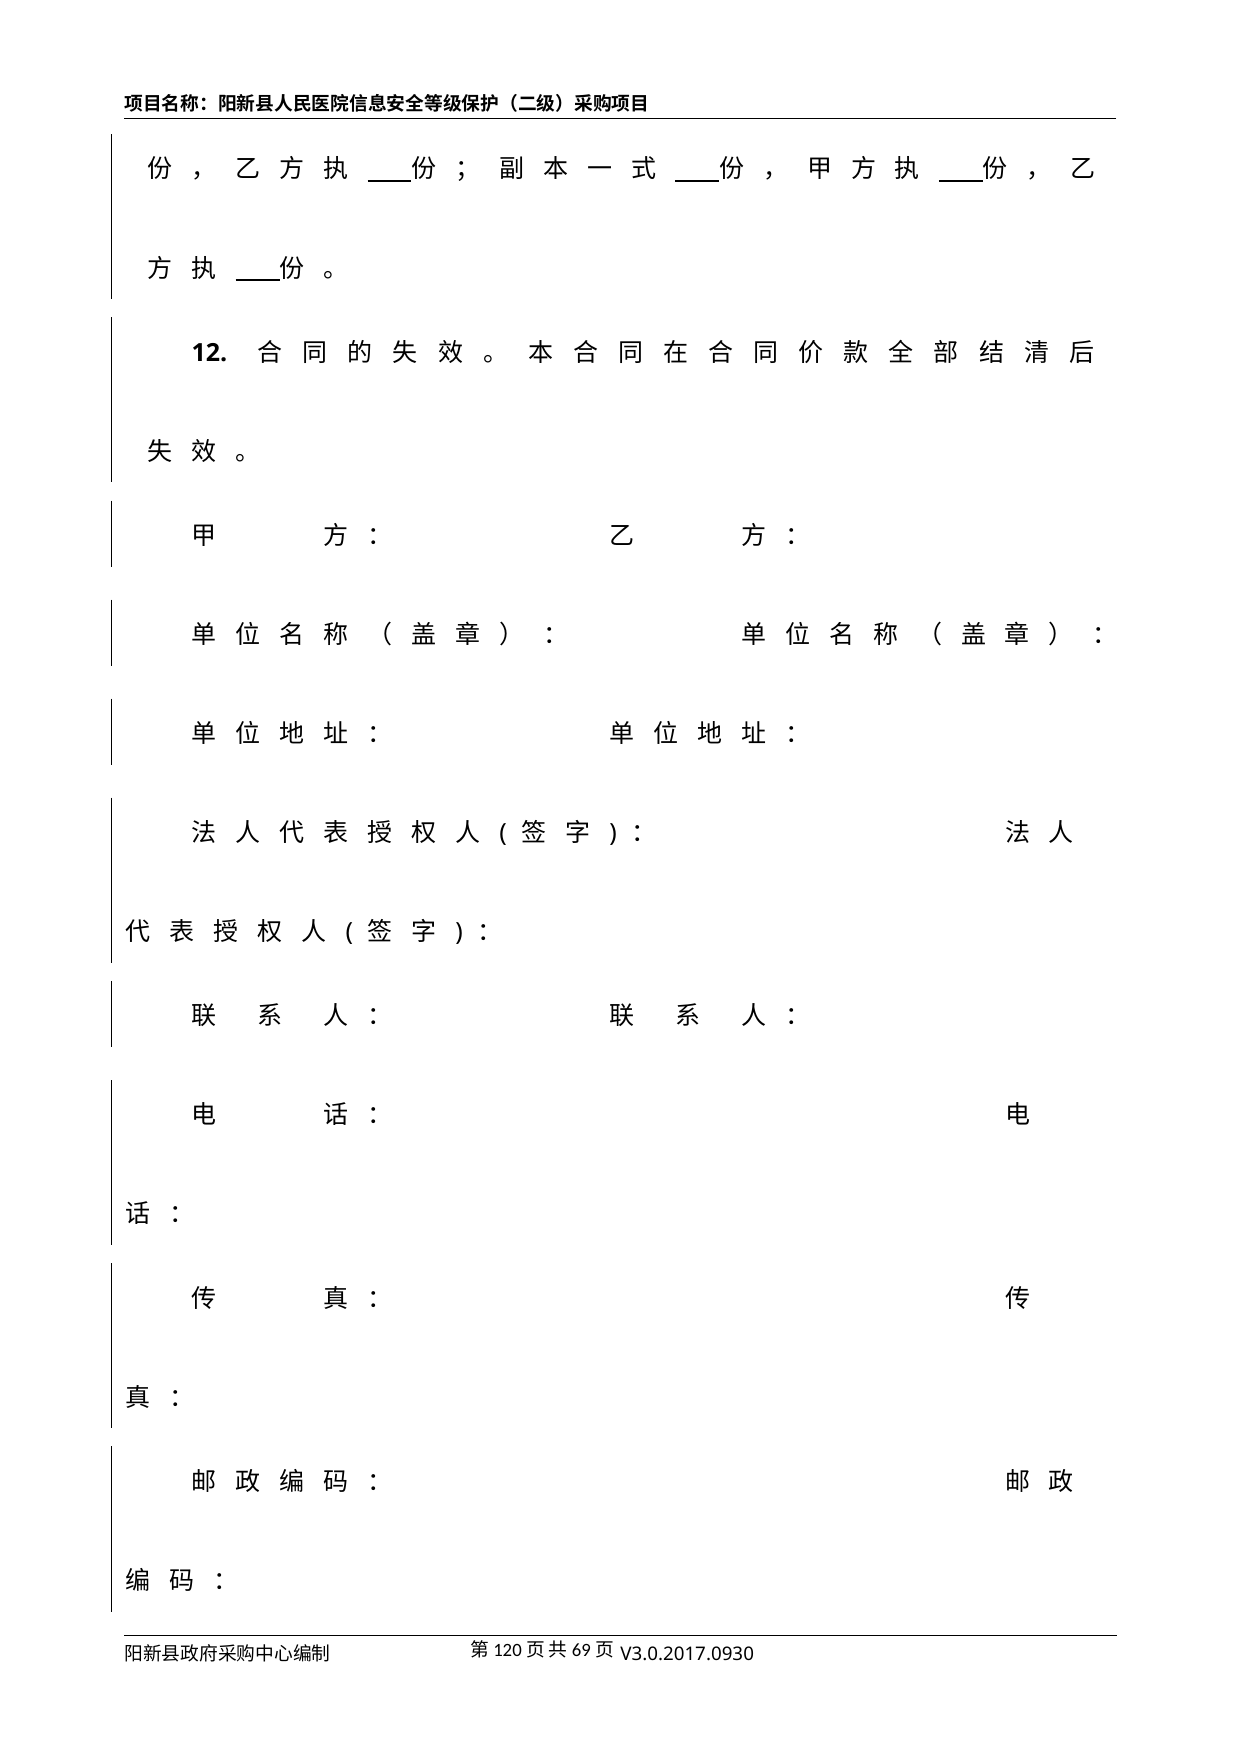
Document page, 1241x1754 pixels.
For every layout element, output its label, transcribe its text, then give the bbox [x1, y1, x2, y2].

text 邮政编码： 邮政编码： [126, 1446, 1114, 1612]
text 联 系 人： 联 系 人： [126, 981, 1114, 1047]
text 传 真： 传 真： [126, 1263, 1114, 1428]
text 单位名称（盖章）： 单位名称（盖章）： [126, 599, 1114, 666]
text 法人代表授权人(签字)： 法人代表授权人(签字)： [126, 798, 1114, 963]
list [127, 134, 1114, 299]
text 单位地址： 单位地址： [126, 699, 1114, 765]
text 电 话： 电 话： [126, 1080, 1114, 1245]
list 合同的失效。本合同在合同价款全部结清后失效。 [127, 317, 1114, 482]
text 甲 方： 乙 方： [126, 501, 1114, 567]
